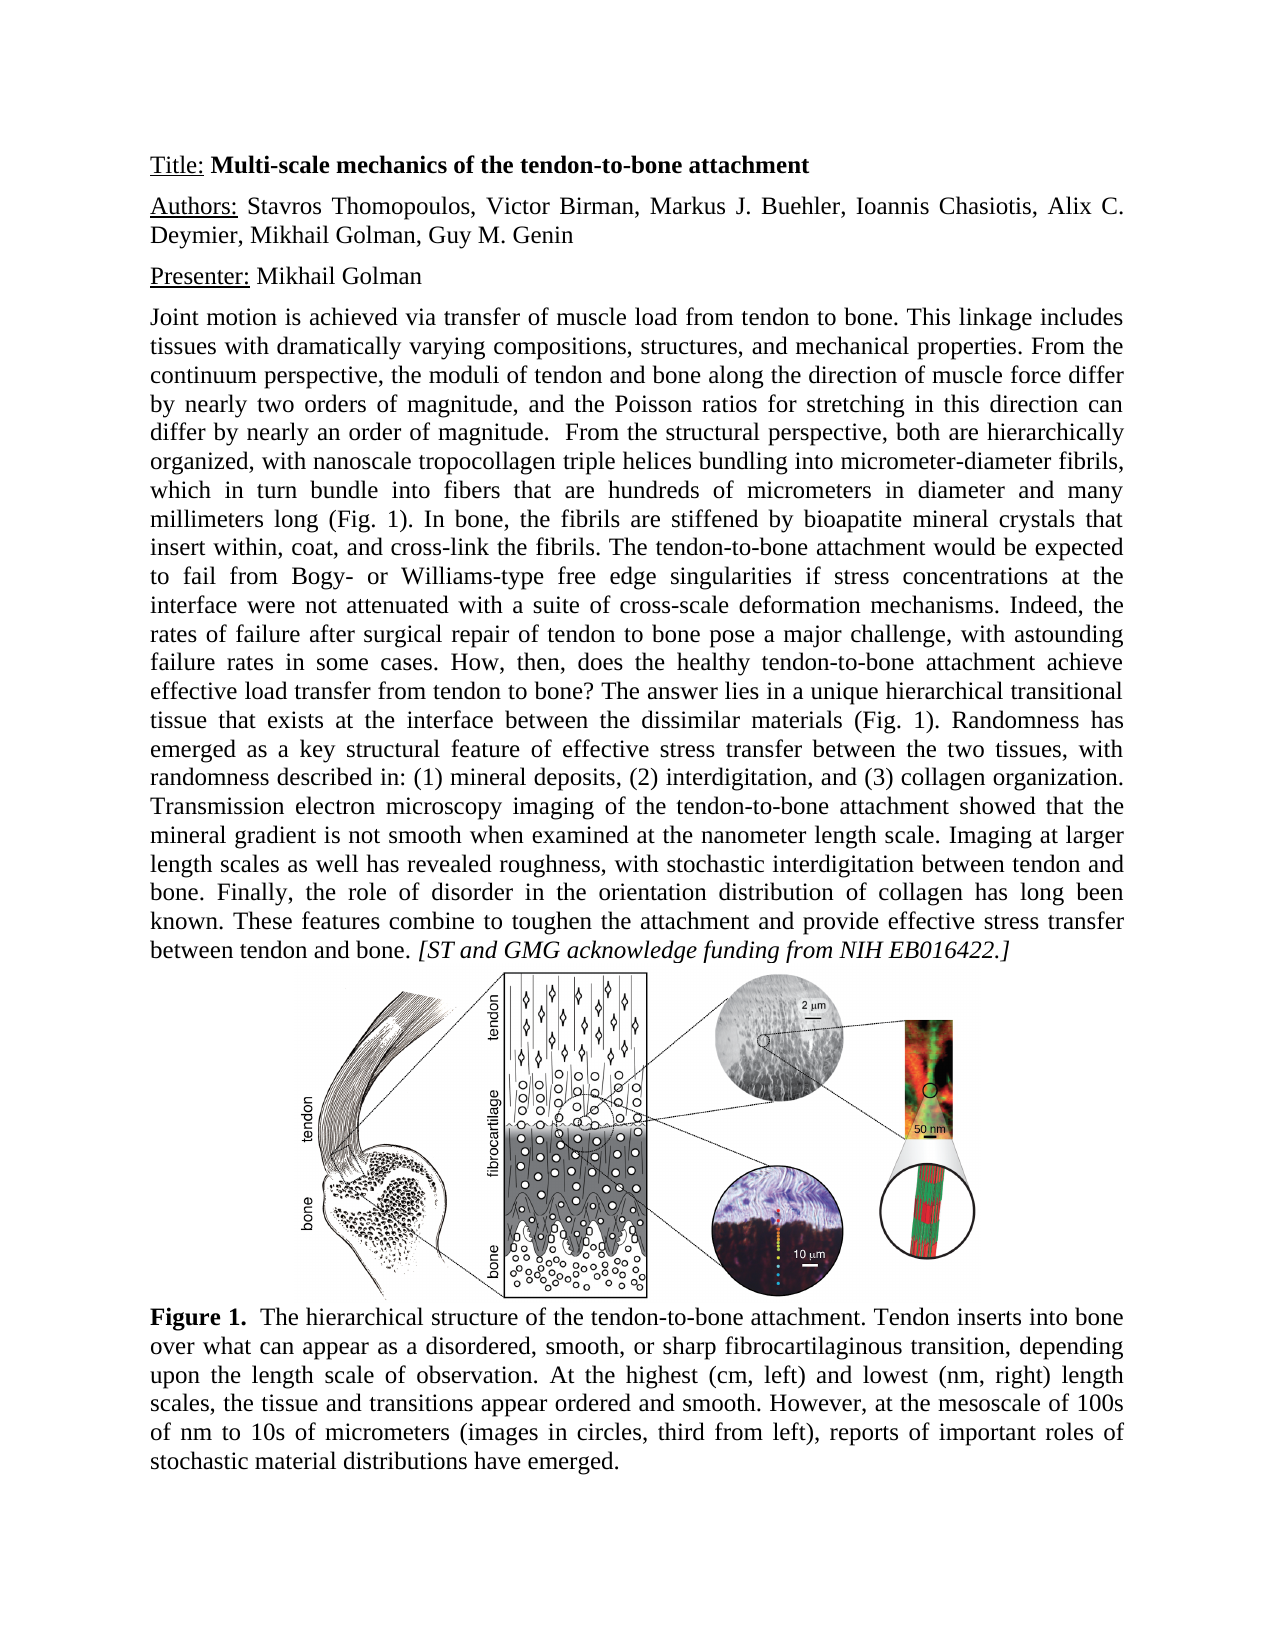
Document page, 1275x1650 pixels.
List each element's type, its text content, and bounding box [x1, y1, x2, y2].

text Figure 1. The hierarchical structure of the tendon-to-bone attachment. Tendon inserts into bone over what can appear as a disordered, smooth, or sharp fibrocartilaginous transition, depending upon the length scale of observation. At the highest (cm, left) and lowest (nm, right) length scales, the tissue and transitions appear ordered and smooth. However, at the mesoscale of 100s of nm to 10s of micrometers (images in circles, third from left), reports of important roles of stochastic material distributions have emerged. [150, 1302, 1125, 1475]
text Authors: Stavros Thomopoulos, Victor Birman, Markus J. Buehler, Ioannis Chasiotis, Alix C. Deymier, Mikhail Golman, Guy M. Genin [150, 191, 1125, 249]
text Presenter: Mikhail Golman [150, 261, 1125, 290]
picture [294, 963, 982, 1303]
text Joint motion is achieved via transfer of muscle load from tendon to bone. This linkage includes tissues with dramatically varying compositions, structures, and mechanical properties. From the continuum perspective, the moduli of tendon and bone along the direction of muscle force differ by nearly two orders of magnitude, and the Poisson ratios for stretching in this direction can differ by nearly an order of magnitude. From the structural perspective, both are hierarchically organized, with nanoscale tropocollagen triple helices bundling into micrometer-diameter fibrils, which in turn bundle into fibers that are hundreds of micrometers in diameter and many millimeters long (Fig. 1). In bone, the fibrils are stiffened by bioapatite mineral crystals that insert within, coat, and cross-link the fibrils. The tendon-to-bone attachment would be expected to fail from Bogy- or Williams-type free edge singularities if stress concentrations at the interface were not attenuated with a suite of cross-scale deformation mechanisms. Indeed, the rates of failure after surgical repair of tendon to bone pose a major challenge, with astounding failure rates in some cases. How, then, does the healthy tendon-to-bone attachment achieve effective load transfer from tendon to bone? The answer lies in a unique hierarchical transitional tissue that exists at the interface between the dissimilar materials (Fig. 1). Randomness has emerged as a key structural feature of effective stress transfer between the two tissues, with randomness described in: (1) mineral deposits, (2) interdigitation, and (3) collagen organization. Transmission electron microscopy imaging of the tendon-to-bone attachment showed that the mineral gradient is not smooth when examined at the nanometer length scale. Imaging at larger length scales as well has revealed roughness, with stochastic interdigitation between tendon and bone. Finally, the role of disorder in the orientation distribution of collagen has long been known. These features combine to toughen the attachment and provide effective stress transfer between tendon and bone. [ST and GMG acknowledge funding from NIH EB016422.] [150, 302, 1125, 964]
text Title: Multi-scale mechanics of the tendon-to-bone attachment [150, 150, 1125, 179]
